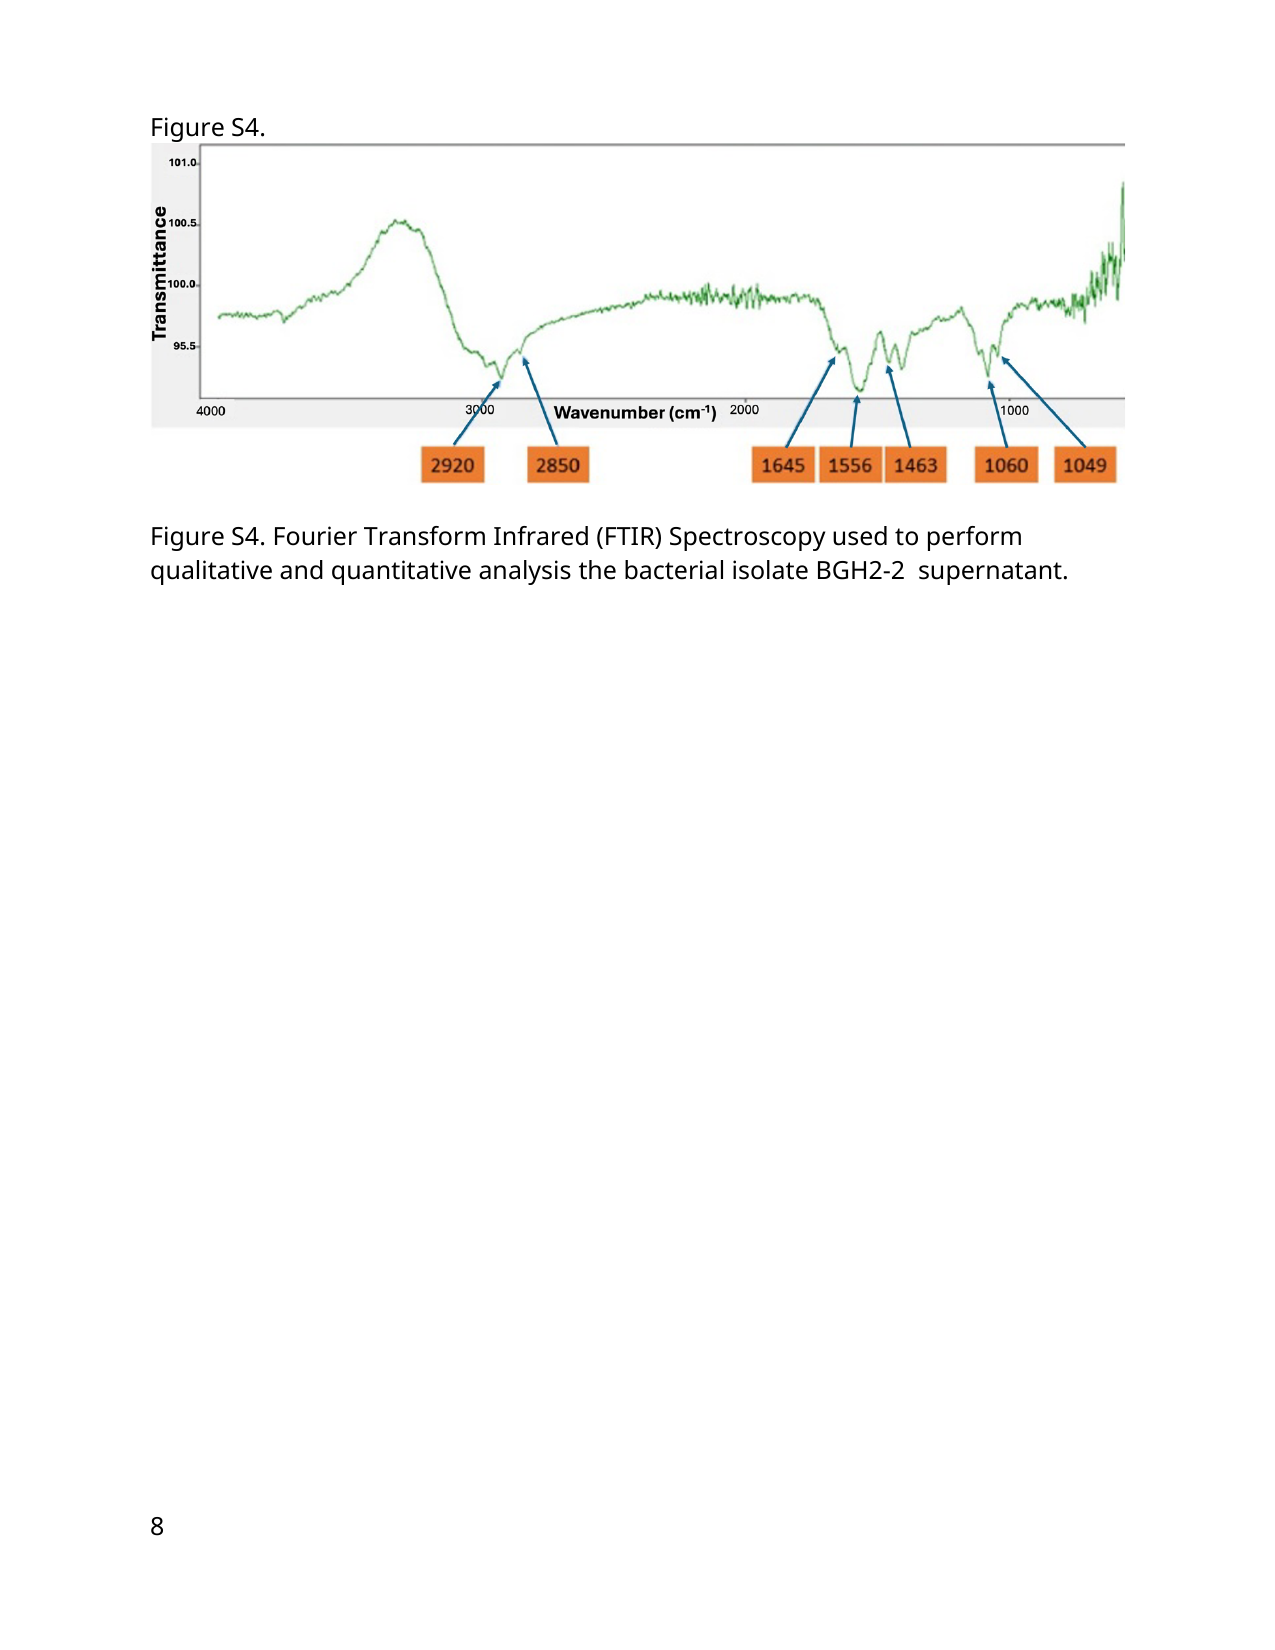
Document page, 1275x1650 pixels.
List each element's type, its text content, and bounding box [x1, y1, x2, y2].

picture [150, 143, 1125, 485]
text Figure S4. [150, 109, 1125, 143]
text Figure S4. Fourier Transform Infrared (FTIR) Spectroscopy used to perform qualitative and quantitative analysis the bacterial isolate BGH2-2 supernatant. [150, 519, 1125, 587]
